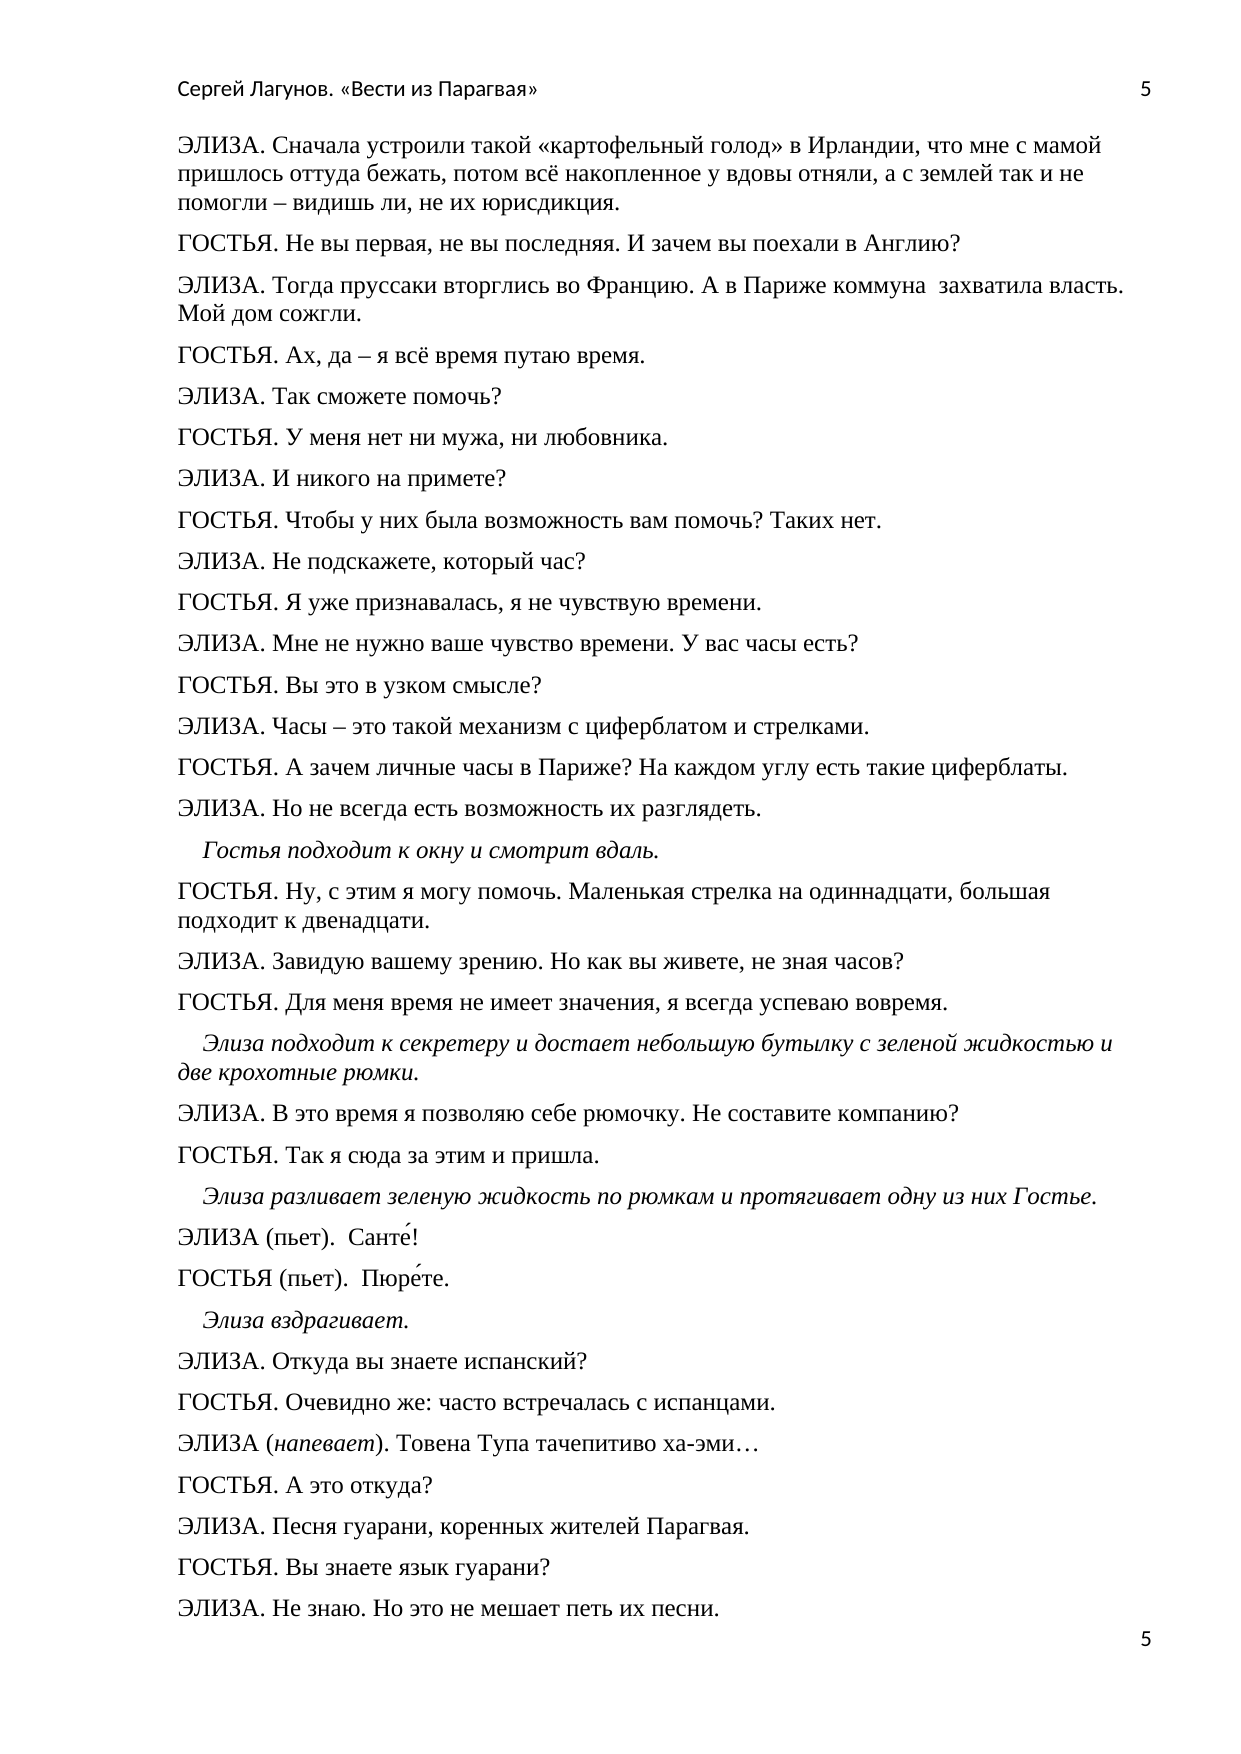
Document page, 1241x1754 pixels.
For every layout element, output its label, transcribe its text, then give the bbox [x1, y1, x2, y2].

text ГОСТЬЯ. Так я сюда за этим и пришла. [177, 1140, 1152, 1168]
text ЭЛИЗА. Сначала устроили такой «картофельный голод» в Ирландии, что мне с мамой пришлось оттуда бежать, потом всё накопленное у вдовы отняли, а с землей так и не помогли – видишь ли, не их юрисдикция. [177, 130, 1152, 216]
text ГОСТЬЯ. Я уже признавалась, я не чувствую времени. [177, 587, 1152, 616]
text ЭЛИЗА. Мне не нужно ваше чувство времени. У вас часы есть? [177, 628, 1152, 657]
text Элиза разливает зеленую жидкость по рюмкам и протягивает одну из них Гостье. [177, 1181, 1152, 1210]
text ЭЛИЗА. Песня гуарани, коренных жителей Парагвая. [177, 1511, 1152, 1540]
text ГОСТЬЯ. Очевидно же: часто встречалась с испанцами. [177, 1387, 1152, 1416]
text ГОСТЬЯ. Не вы первая, не вы последняя. И зачем вы поехали в Англию? [177, 228, 1152, 257]
text ЭЛИЗА. Откуда вы знаете испанский? [177, 1346, 1152, 1375]
text ЭЛИЗА. Но не всегда есть возможность их разглядеть. [177, 793, 1152, 822]
text ЭЛИЗА. Не знаю. Но это не мешает петь их песни. [177, 1593, 1152, 1622]
text ЭЛИЗА. Завидую вашему зрению. Но как вы живете, не зная часов? [177, 946, 1152, 975]
text Элиза вздрагивает. [177, 1305, 1152, 1333]
text Элиза подходит к секретеру и достает небольшую бутылку с зеленой жидкостью и две крохотные рюмки. [177, 1028, 1152, 1086]
text Гостья подходит к окну и смотрит вдаль. [177, 835, 1152, 863]
text ЭЛИЗА. Не подскажете, который час? [177, 546, 1152, 575]
text ЭЛИЗА (пьет). Санте́! [177, 1222, 1152, 1251]
text ГОСТЬЯ. А это откуда? [177, 1470, 1152, 1498]
text ЭЛИЗА. Так сможете помочь? [177, 381, 1152, 410]
text ЭЛИЗА (напевает). Товена Тупа тачепитиво ха-эми… [177, 1428, 1152, 1457]
text ЭЛИЗА. Тогда пруссаки вторглись во Францию. А в Париже коммуна захватила власть. Мой дом сожгли. [177, 270, 1152, 327]
text ГОСТЬЯ (пьет). Пюре́те. [177, 1263, 1152, 1292]
text ГОСТЬЯ. Ну, с этим я могу помочь. Маленькая стрелка на одиннадцати, большая подходит к двенадцати. [177, 876, 1152, 933]
text ГОСТЬЯ. Чтобы у них была возможность вам помочь? Таких нет. [177, 505, 1152, 533]
text ЭЛИЗА. В это время я позволяю себе рюмочку. Не составите компанию? [177, 1098, 1152, 1127]
text ГОСТЬЯ. Вы это в узком смысле? [177, 670, 1152, 698]
text ГОСТЬЯ. Для меня время не имеет значения, я всегда успеваю вовремя. [177, 987, 1152, 1016]
text ЭЛИЗА. Часы – это такой механизм с циферблатом и стрелками. [177, 711, 1152, 740]
text ЭЛИЗА. И никого на примете? [177, 463, 1152, 492]
text ГОСТЬЯ. А зачем личные часы в Париже? На каждом углу есть такие циферблаты. [177, 752, 1152, 781]
text ГОСТЬЯ. Вы знаете язык гуарани? [177, 1552, 1152, 1581]
text ГОСТЬЯ. Ах, да – я всё время путаю время. [177, 340, 1152, 368]
text ГОСТЬЯ. У меня нет ни мужа, ни любовника. [177, 422, 1152, 451]
